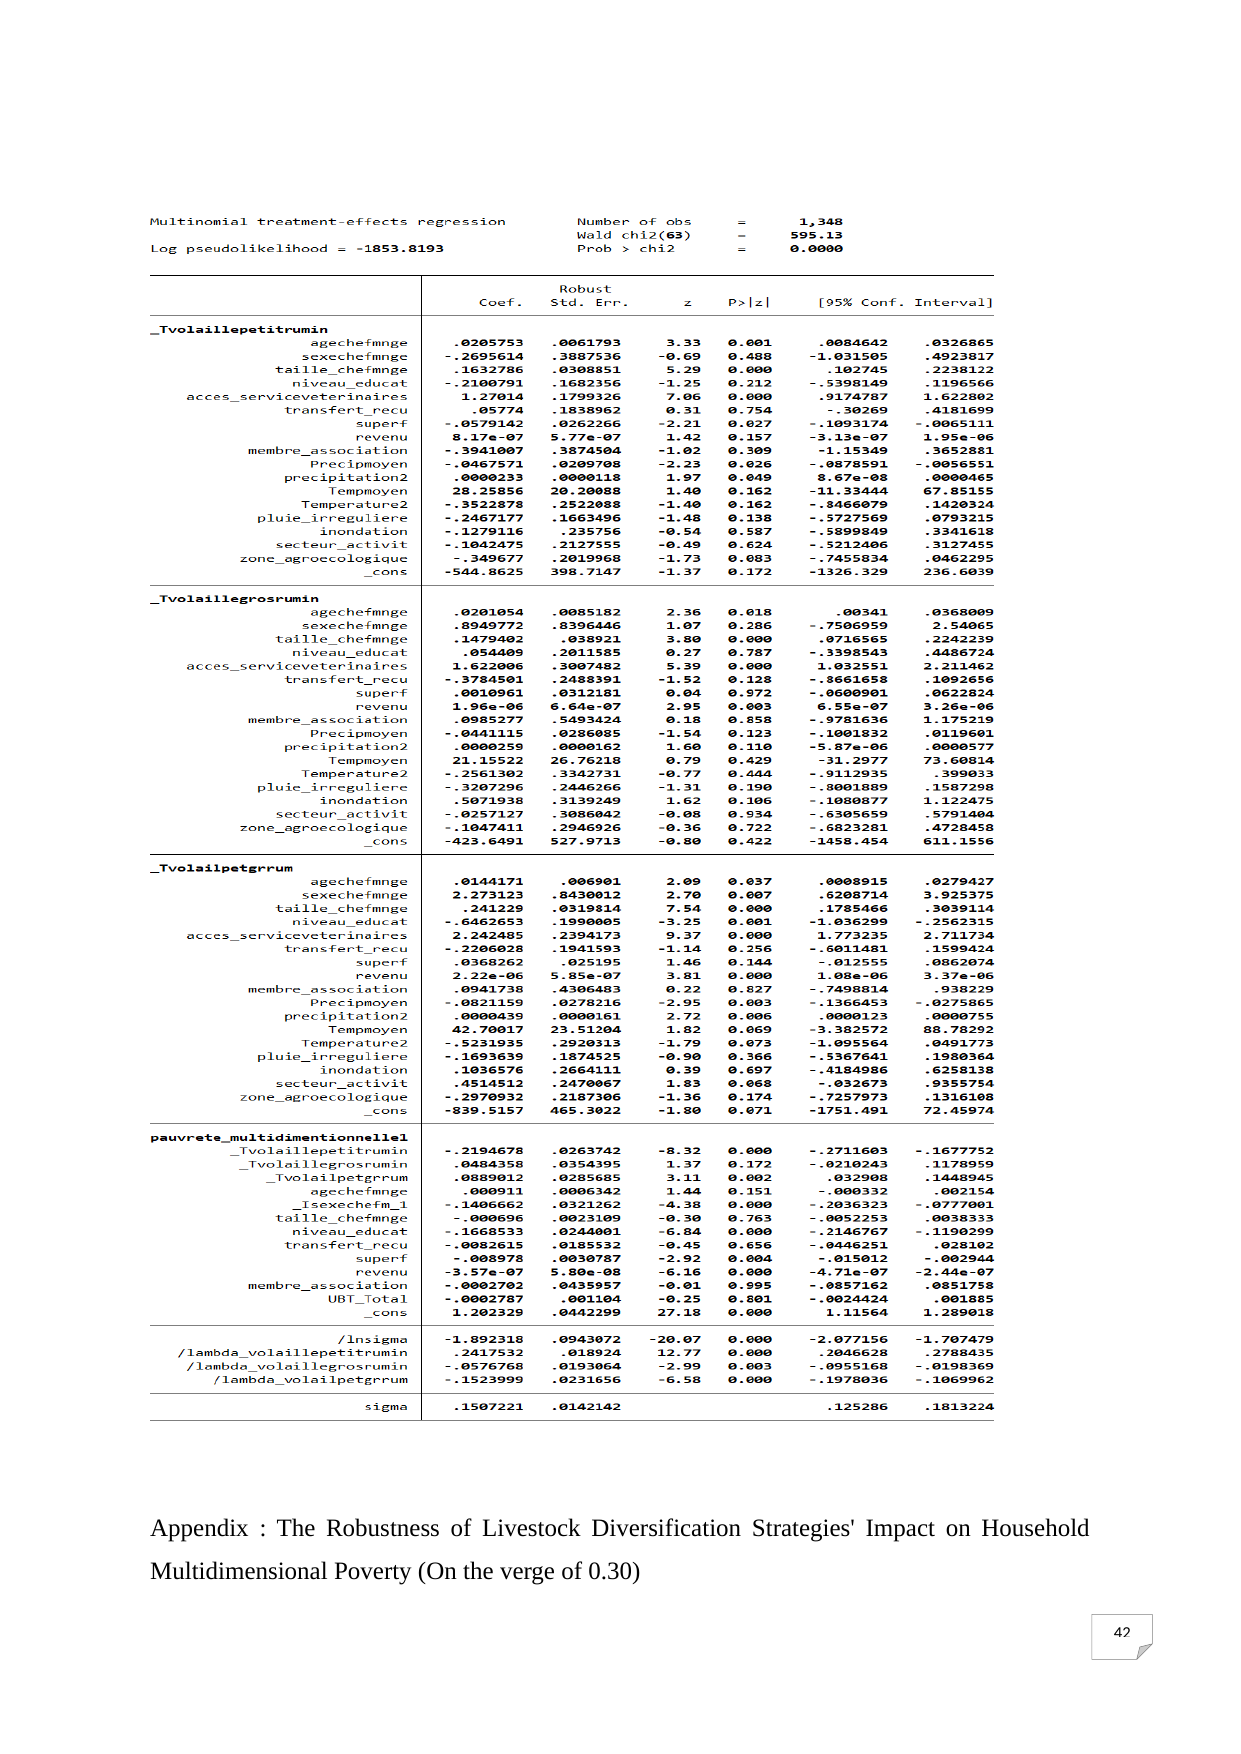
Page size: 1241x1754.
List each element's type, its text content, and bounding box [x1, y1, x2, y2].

text Appendix : The Robustness of Livestock Diversification Strategies' Impact on Household Multidimensional Poverty (On the verge of 0.30) [150, 1513, 1090, 1584]
picture [150, 209, 1014, 1423]
